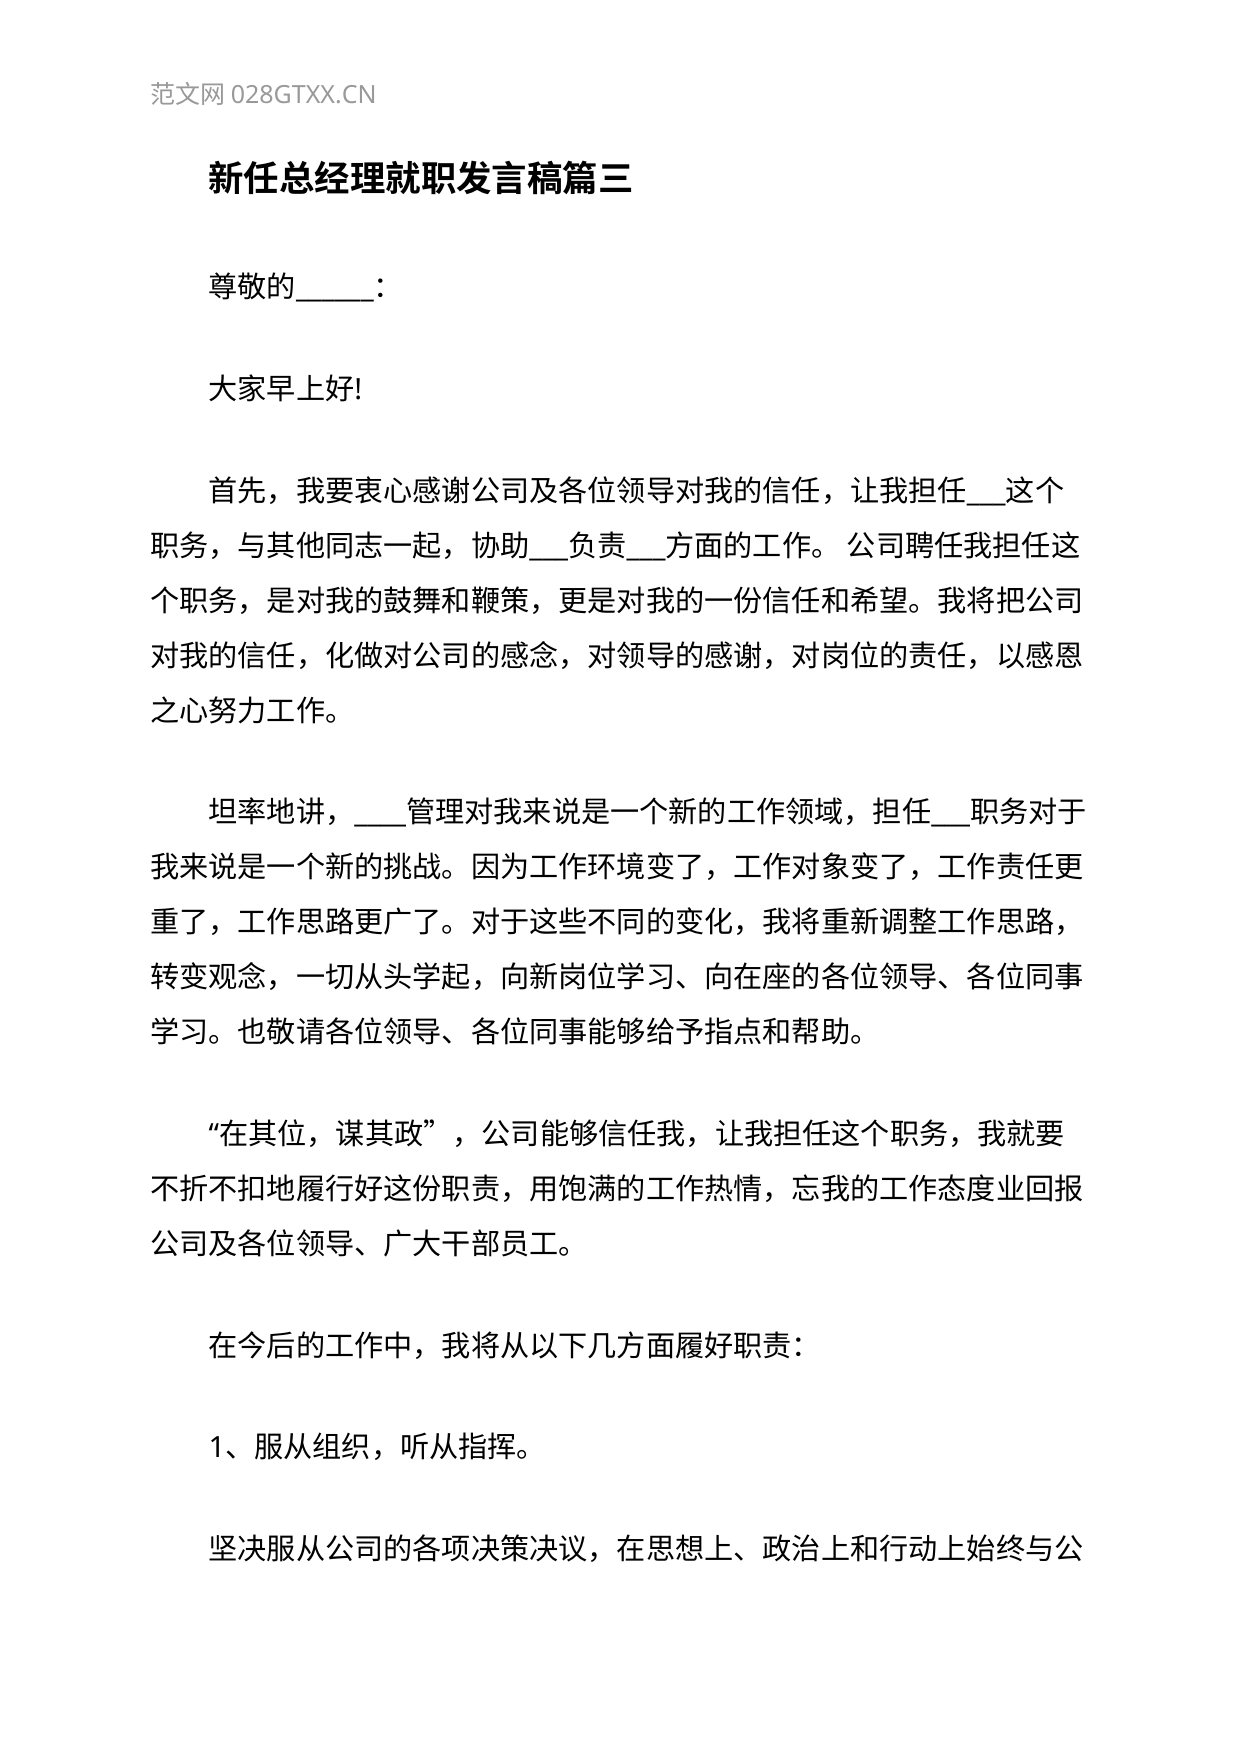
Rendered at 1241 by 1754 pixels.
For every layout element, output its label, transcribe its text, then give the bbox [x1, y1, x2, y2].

text 新任总经理就职发言稿篇三 [150, 150, 1090, 201]
text 首先，我要衷心感谢公司及各位领导对我的信任，让我担任___这个职务，与其他同志一起，协助___负责___方面的工作。 公司聘任我担任这个职务，是对我的鼓舞和鞭策，更是对我的一份信任和希望。我将把公司对我的信任，化做对公司的感念，对领导的感谢，对岗位的责任，以感恩之心努力工作。 [150, 467, 1090, 729]
text 尊敬的______： [150, 263, 1090, 306]
text 1、服从组织，听从指挥。 [150, 1424, 1090, 1466]
text 坦率地讲，____管理对我来说是一个新的工作领域，担任___职务对于我来说是一个新的挑战。因为工作环境变了，工作对象变了，工作责任更重了，工作思路更广了。对于这些不同的变化，我将重新调整工作思路，转变观念，一切从头学起，向新岗位学习、向在座的各位领导、各位同事学习。也敬请各位领导、各位同事能够给予指点和帮助。 [150, 789, 1090, 1051]
text 在今后的工作中，我将从以下几方面履好职责： [150, 1322, 1090, 1364]
text “在其位，谋其政”，公司能够信任我，让我担任这个职务，我就要不折不扣地履行好这份职责，用饱满的工作热情，忘我的工作态度业回报公司及各位领导、广大干部员工。 [150, 1110, 1090, 1263]
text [150, 1526, 1090, 1568]
text 大家早上好! [150, 365, 1090, 408]
